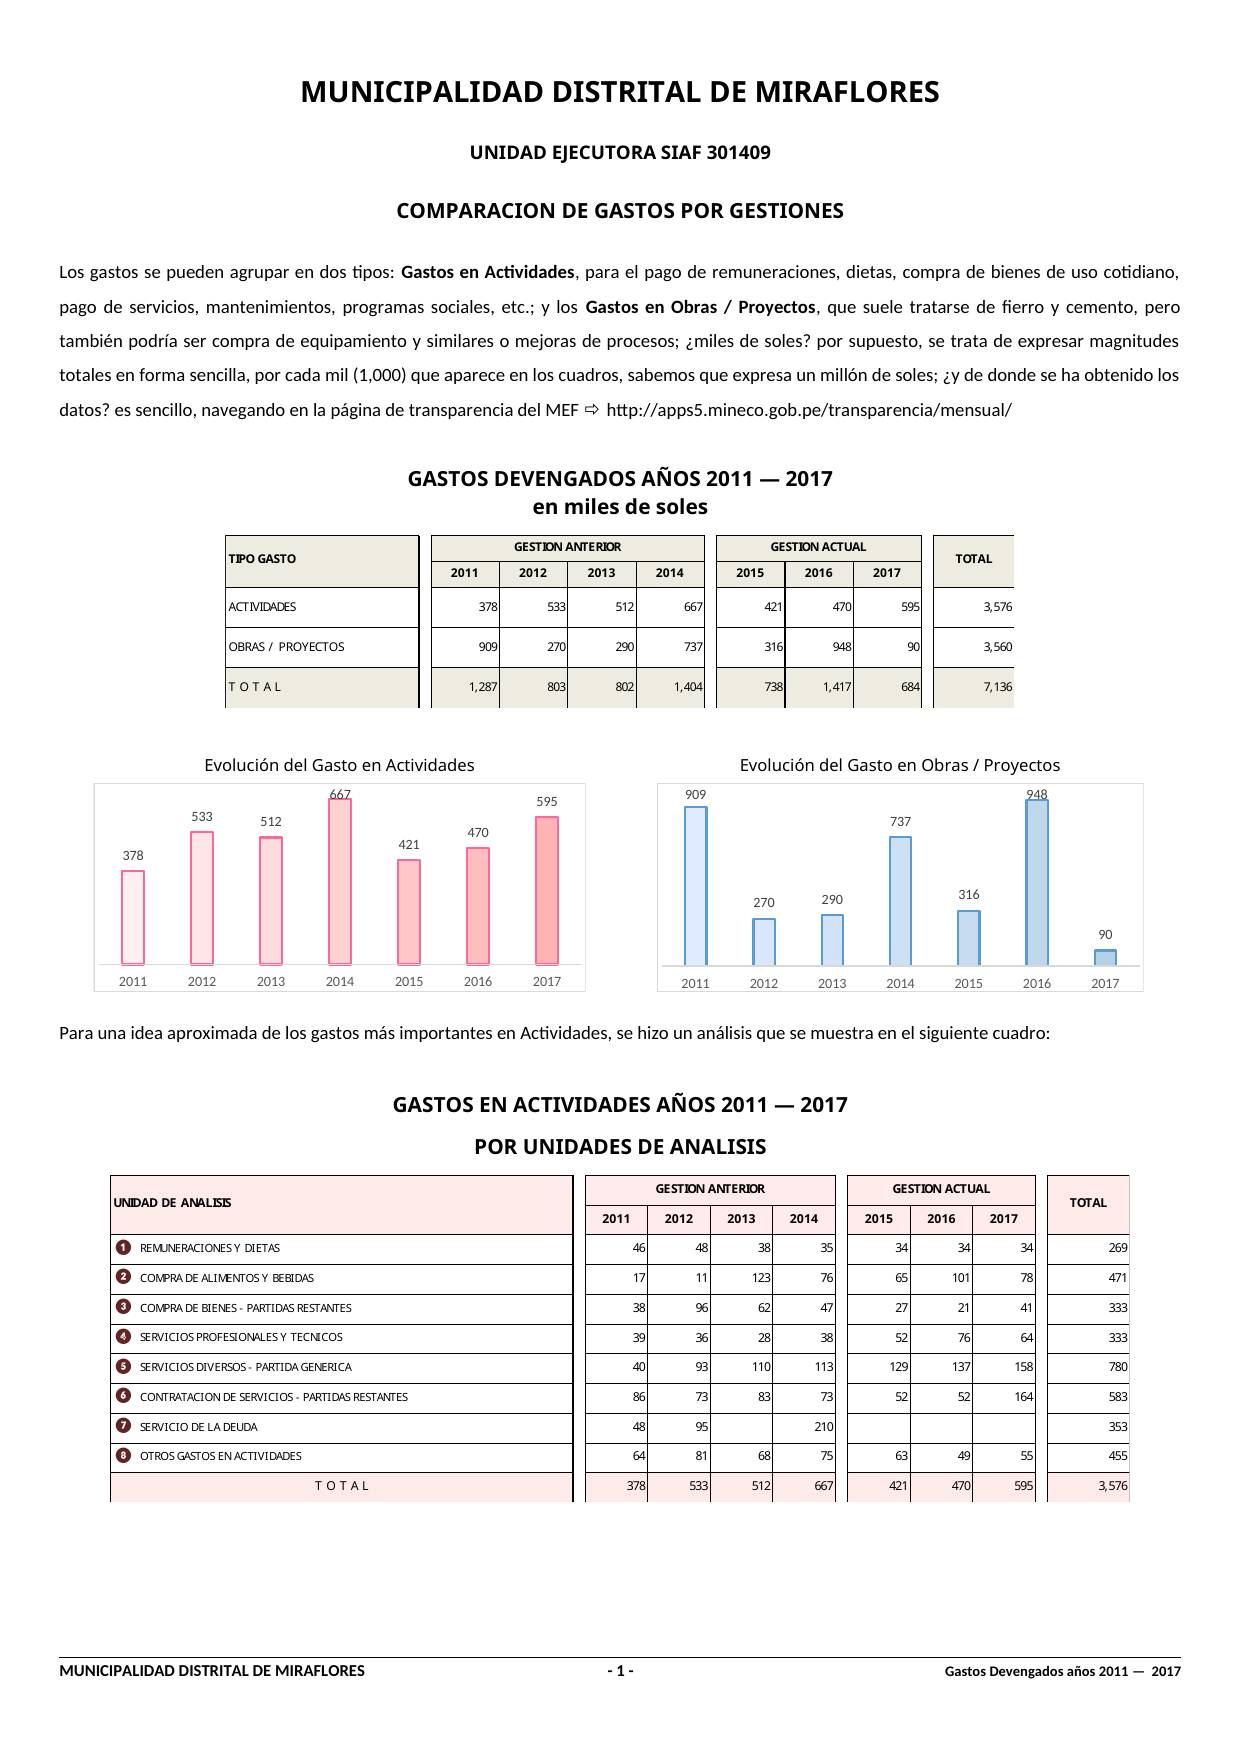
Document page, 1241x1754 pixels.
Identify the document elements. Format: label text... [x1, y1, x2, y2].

text MUNICIPALIDAD DISTRITAL DE MIRAFLORES [59, 71, 1181, 111]
text Los gastos se pueden agrupar en dos tipos: Gastos en Actividades, para el pago de remuneraciones, dietas, compra de bienes de uso cotidiano, pago de servicios, mantenimientos, programas sociales, etc.; y los Gastos en Obras / Proyectos, que suele tratarse de fierro y cemento, pero también podría ser compra de equipamiento y similares o mejoras de procesos; ¿miles de soles? por supuesto, se trata de expresar magnitudes totales en forma sencilla, por cada mil (1,000) que aparece en los cuadros, sabemos que expresa un millón de soles; ¿y de donde se ha obtenido los datos? es sencillo, navegando en la página de transparencia del MEF http://apps5.mineco.gob.pe/transparencia/mensual/ [59, 261, 1181, 421]
text GASTOS DEVENGADOS AÑOS 2011 — 2017 [59, 464, 1181, 492]
table_header Evolución del Gasto en Actividades [59, 754, 620, 783]
text UNIDAD EJECUTORA SIAF 301409 [59, 139, 1181, 164]
text COMPARACION DE GASTOS POR GESTIONES [59, 197, 1181, 225]
text Para una idea aproximada de los gastos más importantes en Actividades, se hizo un análisis que se muestra en el siguiente cuadro: [59, 1021, 1181, 1044]
table_cell [620, 783, 1180, 998]
text en miles de soles [59, 492, 1181, 521]
text GASTOS EN ACTIVIDADES AÑOS 2011 — 2017 [59, 1090, 1181, 1118]
text POR UNIDADES DE ANALISIS [59, 1132, 1181, 1161]
table_header Evolución del Gasto en Obras / Proyectos [620, 754, 1180, 783]
table_cell [59, 783, 620, 998]
